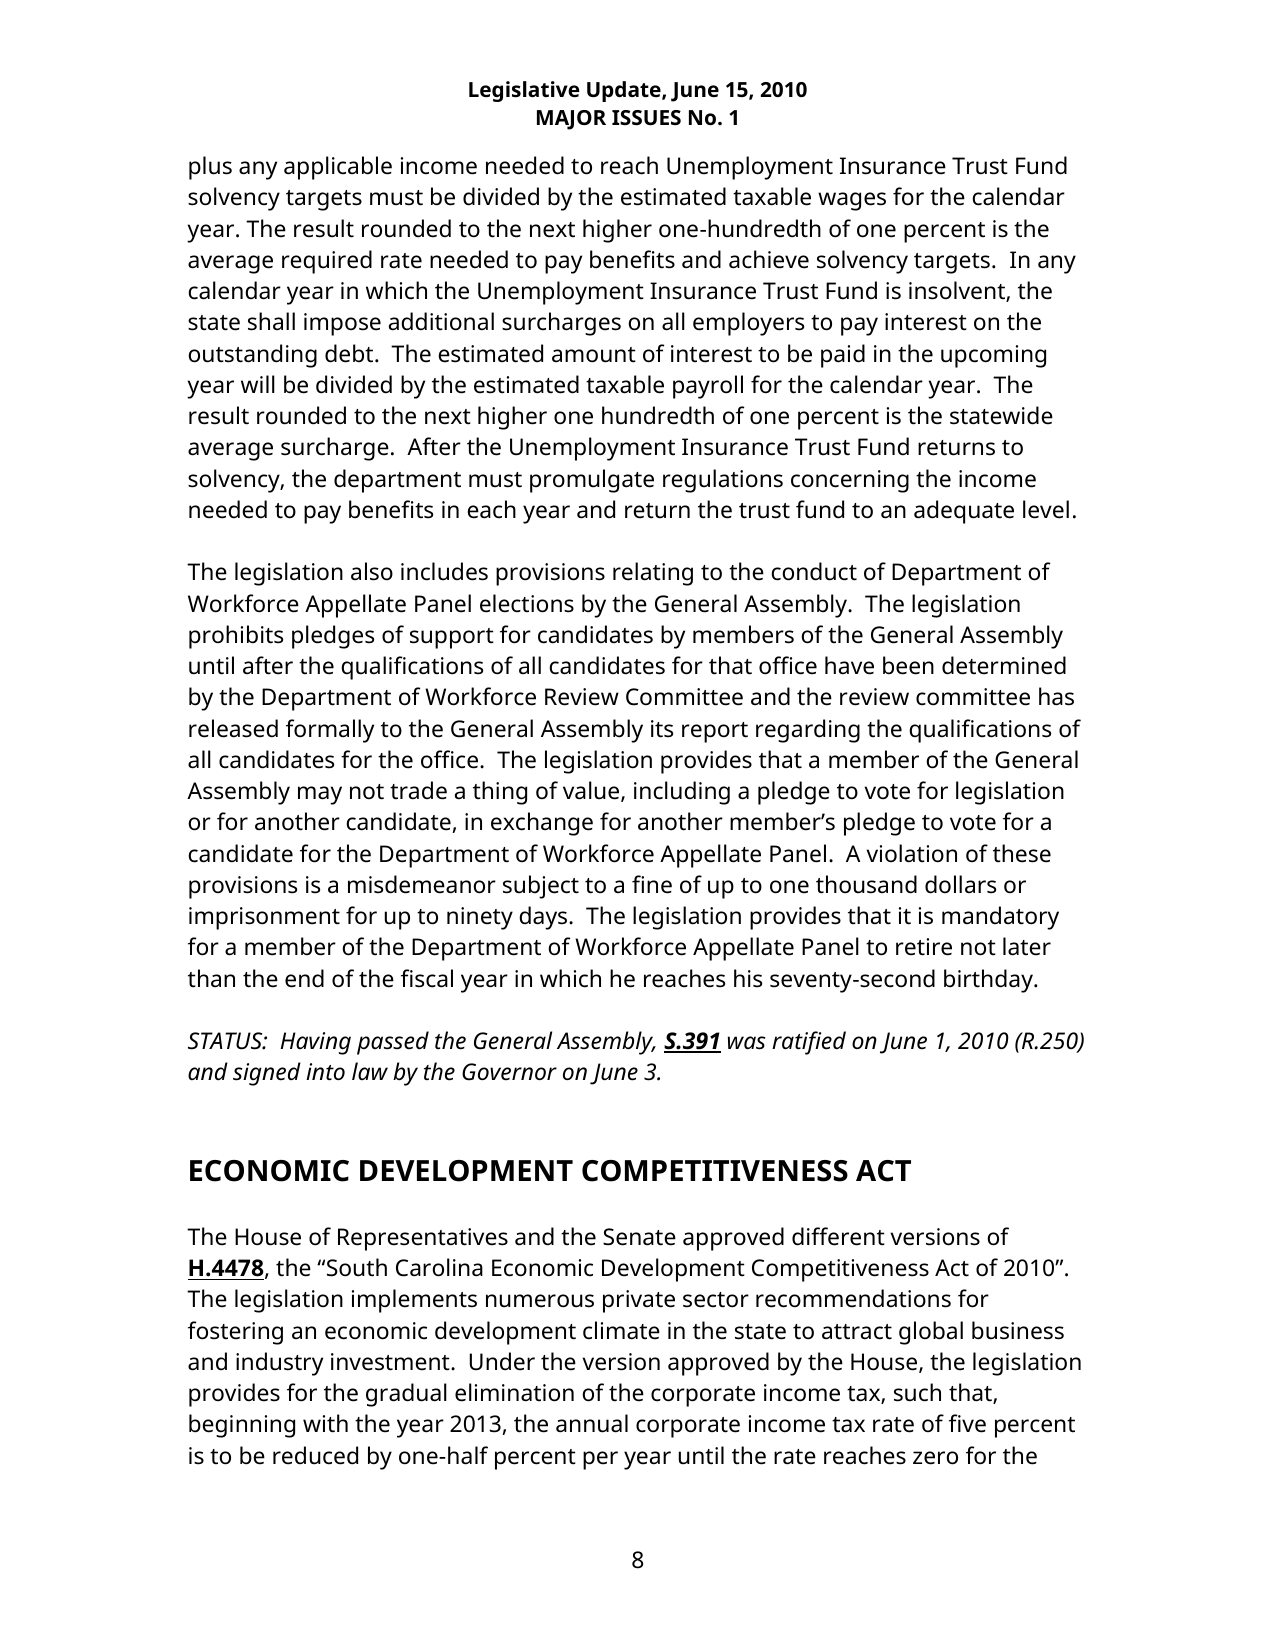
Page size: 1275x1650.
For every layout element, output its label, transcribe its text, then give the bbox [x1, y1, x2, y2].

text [187, 150, 1087, 525]
text ECONOMIC DEVELOPMENT COMPETITIVENESS ACT [187, 1150, 1087, 1190]
text The legislation also includes provisions relating to the conduct of Department of Workforce Appellate Panel elections by the General Assembly. The legislation prohibits pledges of support for candidates by members of the General Assembly until after the qualifications of all candidates for that office have been determined by the Department of Workforce Review Committee and the review committee has released formally to the General Assembly its report regarding the qualifications of all candidates for the office. The legislation provides that a member of the General Assembly may not trade a thing of value, including a pledge to vote for legislation or for another candidate, in exchange for another member’s pledge to vote for a candidate for the Department of Workforce Appellate Panel. A violation of these provisions is a misdemeanor subject to a fine of up to one thousand dollars or imprisonment for up to ninety days. The legislation provides that it is mandatory for a member of the Department of Workforce Appellate Panel to retire not later than the end of the fiscal year in which he reaches his seventy-second birthday. [187, 556, 1087, 994]
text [187, 1221, 1087, 1471]
text STATUS: Having passed the General Assembly, S.391 was ratified on June 1, 2010 (R.250) and signed into law by the Governor on June 3. [187, 1025, 1087, 1087]
